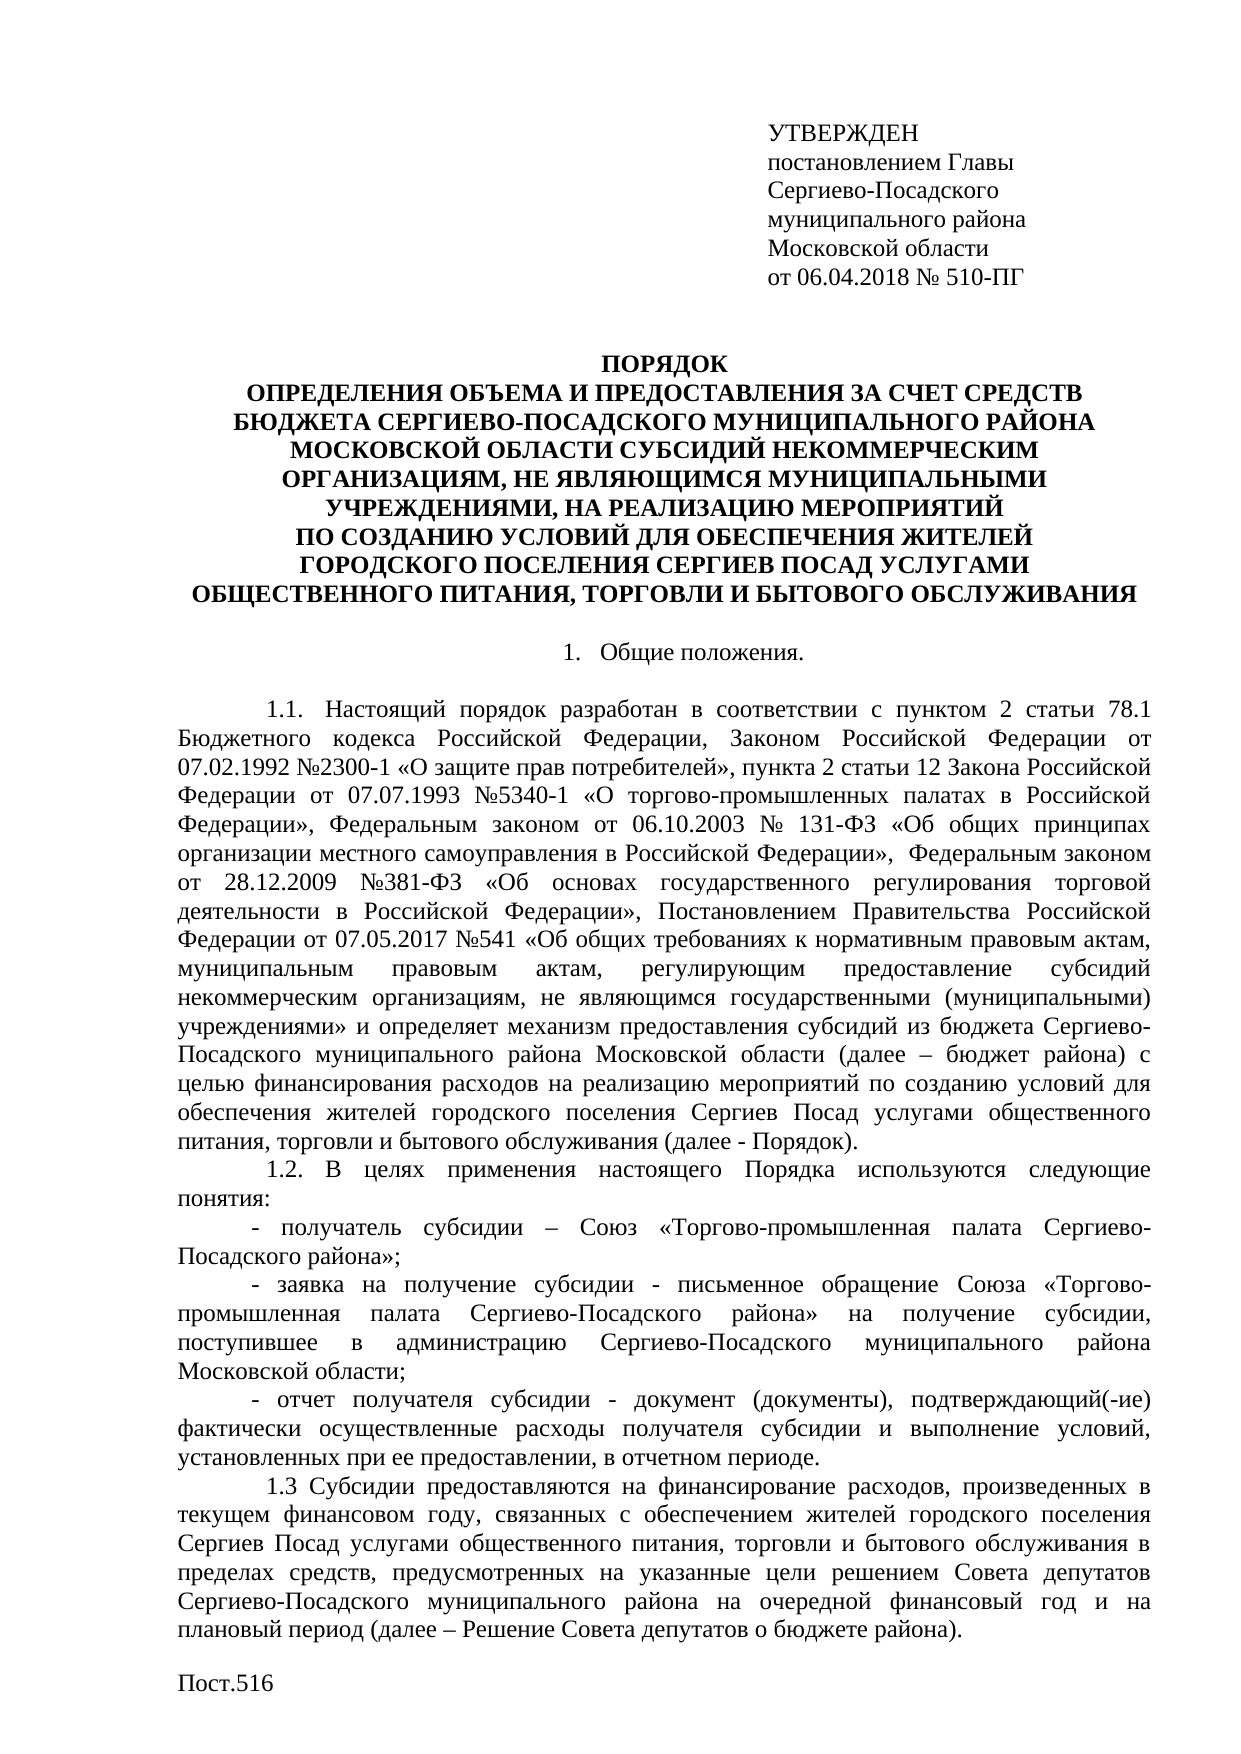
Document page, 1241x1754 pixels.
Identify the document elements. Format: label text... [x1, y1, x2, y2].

title ОБЩЕСТВЕННОГО ПИТАНИЯ, ТОРГОВЛИ И БЫТОВОГО ОБСЛУЖИВАНИЯ [177, 579, 1152, 608]
list В целях применения настоящего Порядка используются следующие понятия: [177, 1154, 1152, 1212]
title ОПРЕДЕЛЕНИЯ ОБЪЕМА И ПРЕДОСТАВЛЕНИЯ ЗА СЧЕТ СРЕДСТВ БЮДЖЕТА СЕРГИЕВО-ПОСАДСКОГО МУНИЦИПАЛЬНОГО РАЙОНА МОСКОВСКОЙ ОБЛАСТИ СУБСИДИЙ НЕКОММЕРЧЕСКИМ ОРГАНИЗАЦИЯМ, НЕ ЯВЛЯЮЩИМСЯ МУНИЦИПАЛЬНЫМИ УЧРЕЖДЕНИЯМИ, НА РЕАЛИЗАЦИЮ МЕРОПРИЯТИЙ [177, 378, 1152, 522]
text от 06.04.2018 № 510-ПГ [767, 262, 1152, 291]
text УТВЕРЖДЕН [767, 118, 1152, 147]
list Настоящий порядок разработан в соответствии с пунктом 2 статьи 78.1 Бюджетного кодекса Российской Федерации, Законом Российской Федерации от 07.02.1992 №2300-1 «О защите прав потребителей», пункта 2 статьи 12 Закона Российской Федерации от 07.07.1993 №5340-1 «О торгово-промышленных палатах в Российской Федерации», Федеральным законом от 06.10.2003 № 131-ФЗ «Об общих принципах организации местного самоуправления в Российской Федерации», Федеральным законом от 28.12.2009 №381-ФЗ «Об основах государственного регулирования торговой деятельности в Российской Федерации», Постановлением Правительства Российской Федерации от 07.05.2017 №541 «Об общих требованиях к нормативным правовым актам, муниципальным правовым актам, регулирующим предоставление субсидий некоммерческим организациям, не являющимся государственными (муниципальными) учреждениями» и определяет механизм предоставления субсидий из бюджета Сергиево-Посадского муниципального района Московской области (далее – бюджет района) с целью финансирования расходов на реализацию мероприятий по созданию условий для обеспечения жителей городского поселения Сергиев Посад услугами общественного питания, торговли и бытового обслуживания (далее - Порядок). [177, 694, 1152, 1154]
text постановлением Главы [767, 147, 1152, 176]
list Общие положения. [215, 637, 1152, 665]
text - отчет получателя субсидии - документ (документы), подтверждающий(-ие) фактически осуществленные расходы получателя субсидии и выполнение условий, установленных при ее предоставлении, в отчетном периоде. [177, 1384, 1152, 1471]
text - получатель субсидии – Союз «Торгово-промышленная палата Сергиево-Посадского района»; [177, 1212, 1152, 1269]
text Московской области [767, 233, 1152, 262]
title ПО СОЗДАНИЮ УСЛОВИЙ ДЛЯ ОБЕСПЕЧЕНИЯ ЖИТЕЛЕЙ [177, 522, 1152, 550]
title ПОРЯДОК [177, 349, 1152, 378]
title ГОРОДСКОГО ПОСЕЛЕНИЯ СЕРГИЕВ ПОСАД УСЛУГАМИ [177, 550, 1152, 579]
text - заявка на получение субсидии - письменное обращение Союза «Торгово-промышленная палата Сергиево-Посадского района» на получение субсидии, поступившее в администрацию Сергиево-Посадского муниципального района Московской области; [177, 1269, 1152, 1384]
text муниципального района [767, 204, 1152, 233]
text Сергиево-Посадского [767, 176, 1152, 204]
text 1.3 Субсидии предоставляются на финансирование расходов, произведенных в текущем финансовом году, связанных с обеспечением жителей городского поселения Сергиев Посад услугами общественного питания, торговли и бытового обслуживания в пределах средств, предусмотренных на указанные цели решением Совета депутатов Сергиево-Посадского муниципального района на очередной финансовый год и на плановый период (далее – Решение Совета депутатов о бюджете района). [177, 1471, 1152, 1643]
